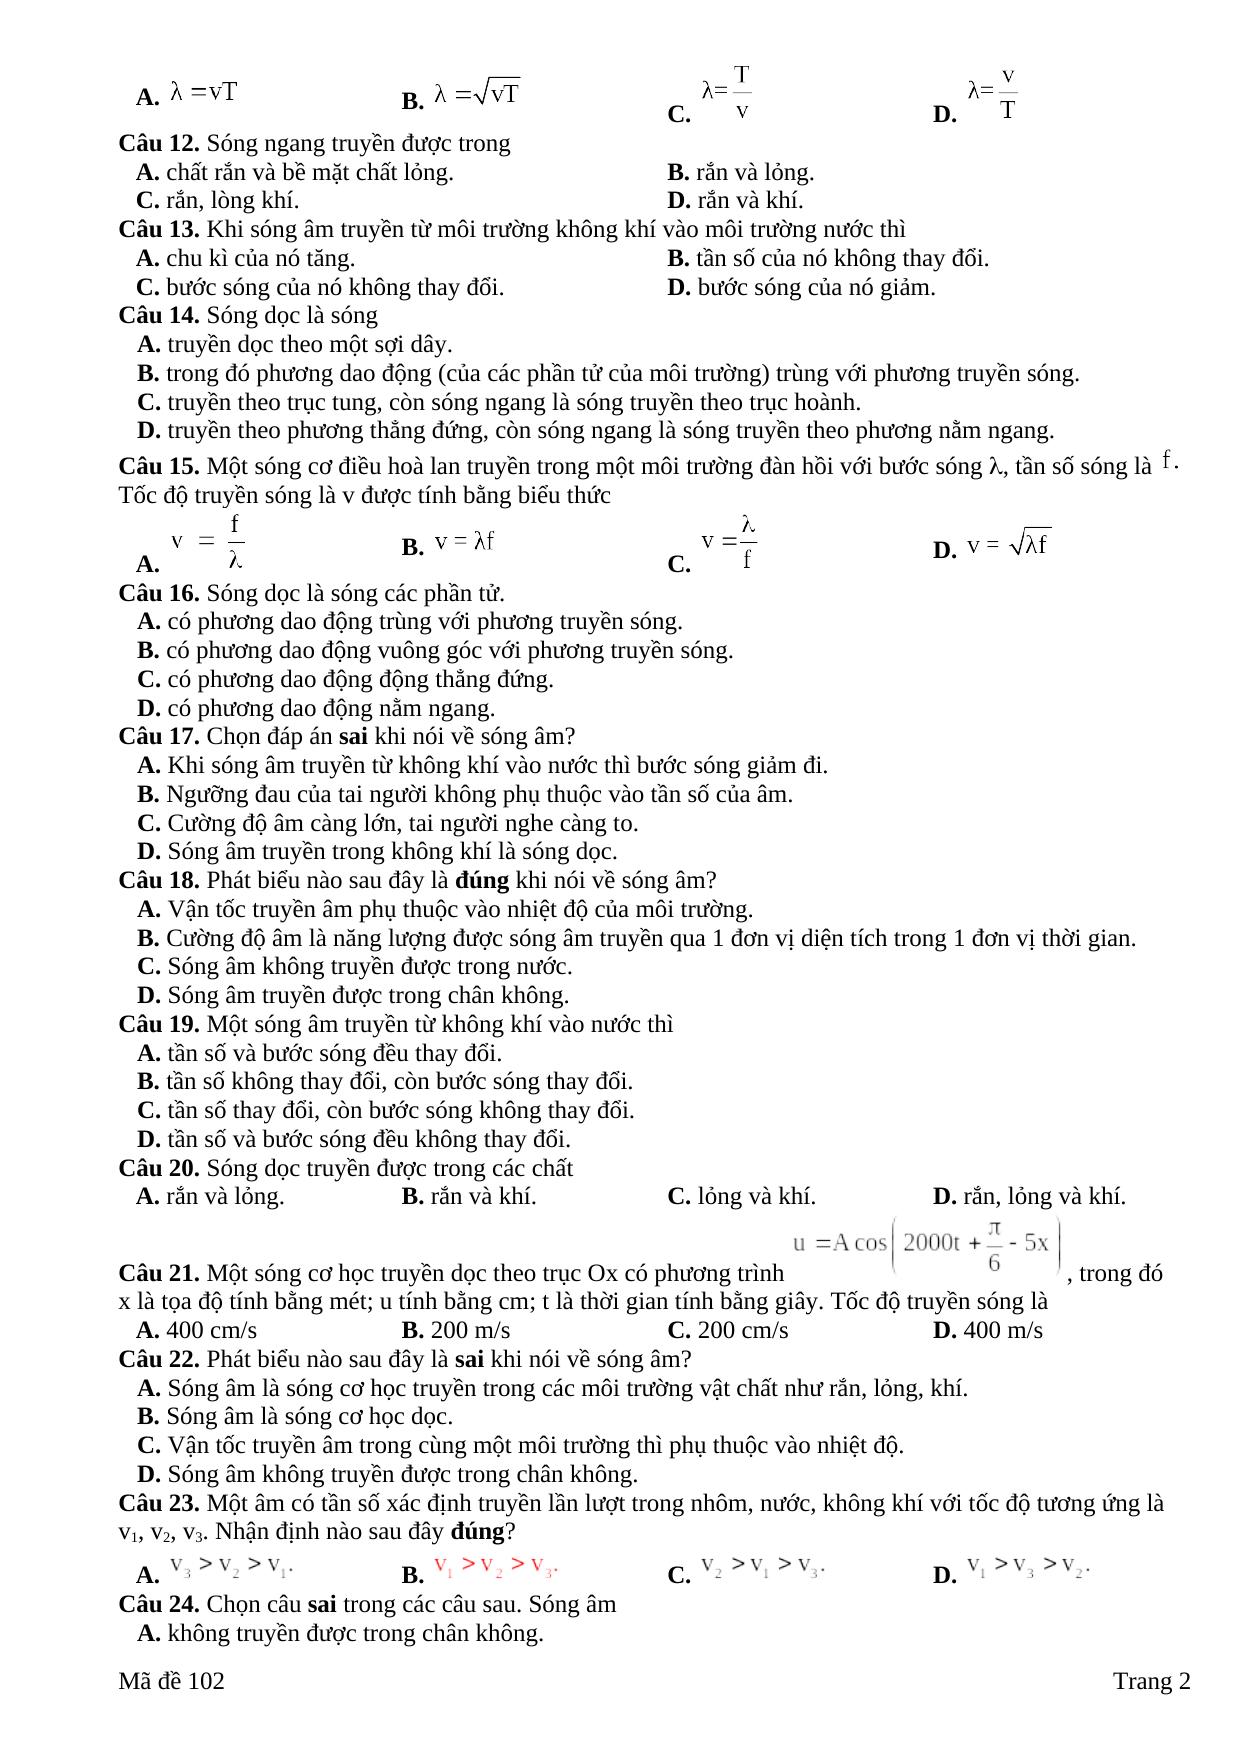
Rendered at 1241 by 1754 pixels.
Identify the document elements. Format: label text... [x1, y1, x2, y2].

text Câu 18. Phát biểu nào sau đây là đúng khi nói về sóng âm? [118, 865, 1181, 894]
table_header A. [118, 59, 384, 128]
table_cell C. bước sóng của nó không thay đổi. [118, 272, 649, 301]
table_header B. [384, 1545, 649, 1589]
table_header B. rắn và khí. [384, 1181, 649, 1210]
table_header D. [915, 509, 1181, 578]
text Câu 12. Sóng ngang truyền được trong [118, 128, 1181, 157]
text B. Ngưỡng đau của tai người không phụ thuộc vào tần số của âm. [118, 779, 1181, 808]
text B. tần số không thay đổi, còn bước sóng thay đổi. [118, 1066, 1181, 1095]
text D. Sóng âm truyền trong không khí là sóng dọc. [118, 836, 1181, 865]
table_header B. rắn và lỏng. [650, 157, 1181, 186]
text Câu 22. Phát biểu nào sau đây là sai khi nói về sóng âm? [118, 1344, 1181, 1373]
table_header A. [118, 1545, 384, 1589]
table_header A. rắn và lỏng. [118, 1181, 384, 1210]
table_header A. chất rắn và bề mặt chất lỏng. [118, 157, 649, 186]
text Câu 21. Một sóng cơ học truyền dọc theo trục Ox có phương trình , trong đó x là tọa độ tính bằng mét; u tính bằng cm; t là thời gian tính bằng giây. Tốc độ truyền sóng là [118, 1210, 1181, 1315]
text D. Sóng âm không truyền được trong chân không. [118, 1459, 1181, 1488]
table_header C. [650, 59, 915, 128]
text Câu 16. Sóng dọc là sóng các phần tử. [118, 578, 1181, 606]
text D. Sóng âm truyền được trong chân không. [118, 980, 1181, 1009]
text C. tần số thay đổi, còn bước sóng không thay đổi. [118, 1095, 1181, 1124]
table_header C. 200 cm/s [650, 1315, 915, 1344]
text Câu 19. Một sóng âm truyền từ không khí vào nước thì [118, 1009, 1181, 1038]
text Câu 23. Một âm có tần số xác định truyền lần lượt trong nhôm, nước, không khí với tốc độ tương ứng là v1, v2, v3. Nhận định nào sau đây đúng? [118, 1488, 1181, 1545]
table_header D. [915, 59, 1181, 128]
table_header D. 400 m/s [915, 1315, 1181, 1344]
table_header B. 200 m/s [384, 1315, 649, 1344]
text D. truyền theo phương thẳng đứng, còn sóng ngang là sóng truyền theo phương nằm ngang. [118, 416, 1181, 444]
text B. Sóng âm là sóng cơ học dọc. [118, 1401, 1181, 1430]
table_header D. rắn, lỏng và khí. [915, 1181, 1181, 1210]
text D. có phương dao động nằm ngang. [118, 693, 1181, 721]
text B. có phương dao động vuông góc với phương truyền sóng. [118, 635, 1181, 664]
table_header A. [118, 509, 384, 578]
text Câu 24. Chọn câu sai trong các câu sau. Sóng âm [118, 1589, 1181, 1618]
table_header C. [650, 509, 915, 578]
text Câu 20. Sóng dọc truyền được trong các chất [118, 1153, 1181, 1181]
text Câu 14. Sóng dọc là sóng [118, 301, 1181, 329]
table_cell D. rắn và khí. [650, 186, 1181, 214]
table_header B. tần số của nó không thay đổi. [650, 243, 1181, 272]
table_header D. [915, 1545, 1181, 1589]
text B. Cường độ âm là năng lượng được sóng âm truyền qua 1 đơn vị diện tích trong 1 đơn vị thời gian. [118, 923, 1181, 951]
table_header B. [384, 509, 649, 578]
text Câu 15. Một sóng cơ điều hoà lan truyền trong một môi trường đàn hồi với bước sóng , tần số sóng là Tốc độ truyền sóng là v được tính bằng biểu thức [118, 444, 1181, 508]
table_header A. chu kì của nó tăng. [118, 243, 649, 272]
table_header C. lỏng và khí. [650, 1181, 915, 1210]
table_header A. 400 cm/s [118, 1315, 384, 1344]
text A. Khi sóng âm truyền từ không khí vào nước thì bước sóng giảm đi. [118, 750, 1181, 779]
text A. có phương dao động trùng với phương truyền sóng. [118, 606, 1181, 635]
table_cell C. rắn, lòng khí. [118, 186, 649, 214]
text Câu 17. Chọn đáp án sai khi nói về sóng âm? [118, 721, 1181, 750]
text A. truyền dọc theo một sợi dây. [118, 329, 1181, 358]
text A. không truyền được trong chân không. [118, 1618, 1181, 1646]
text D. tần số và bước sóng đều không thay đổi. [118, 1124, 1181, 1153]
text Câu 13. Khi sóng âm truyền từ môi trường không khí vào môi trường nước thì [118, 214, 1181, 243]
table_header C. [650, 1545, 915, 1589]
text A. Sóng âm là sóng cơ học truyền trong các môi trường vật chất như rắn, lỏng, khí. [118, 1373, 1181, 1401]
text C. Cường độ âm càng lớn, tai người nghe càng to. [118, 808, 1181, 836]
table_header B. [384, 59, 649, 128]
text A. tần số và bước sóng đều thay đổi. [118, 1038, 1181, 1066]
text C. Vận tốc truyền âm trong cùng một môi trường thì phụ thuộc vào nhiệt độ. [118, 1430, 1181, 1459]
text C. có phương dao động động thẳng đứng. [118, 664, 1181, 693]
table_cell D. bước sóng của nó giảm. [650, 272, 1181, 301]
text C. Sóng âm không truyền được trong nước. [118, 951, 1181, 980]
text B. trong đó phương dao động (của các phần tử của môi trường) trùng với phương truyền sóng. [118, 358, 1181, 387]
text C. truyền theo trục tung, còn sóng ngang là sóng truyền theo trục hoành. [118, 387, 1181, 416]
text A. Vận tốc truyền âm phụ thuộc vào nhiệt độ của môi trường. [118, 894, 1181, 923]
